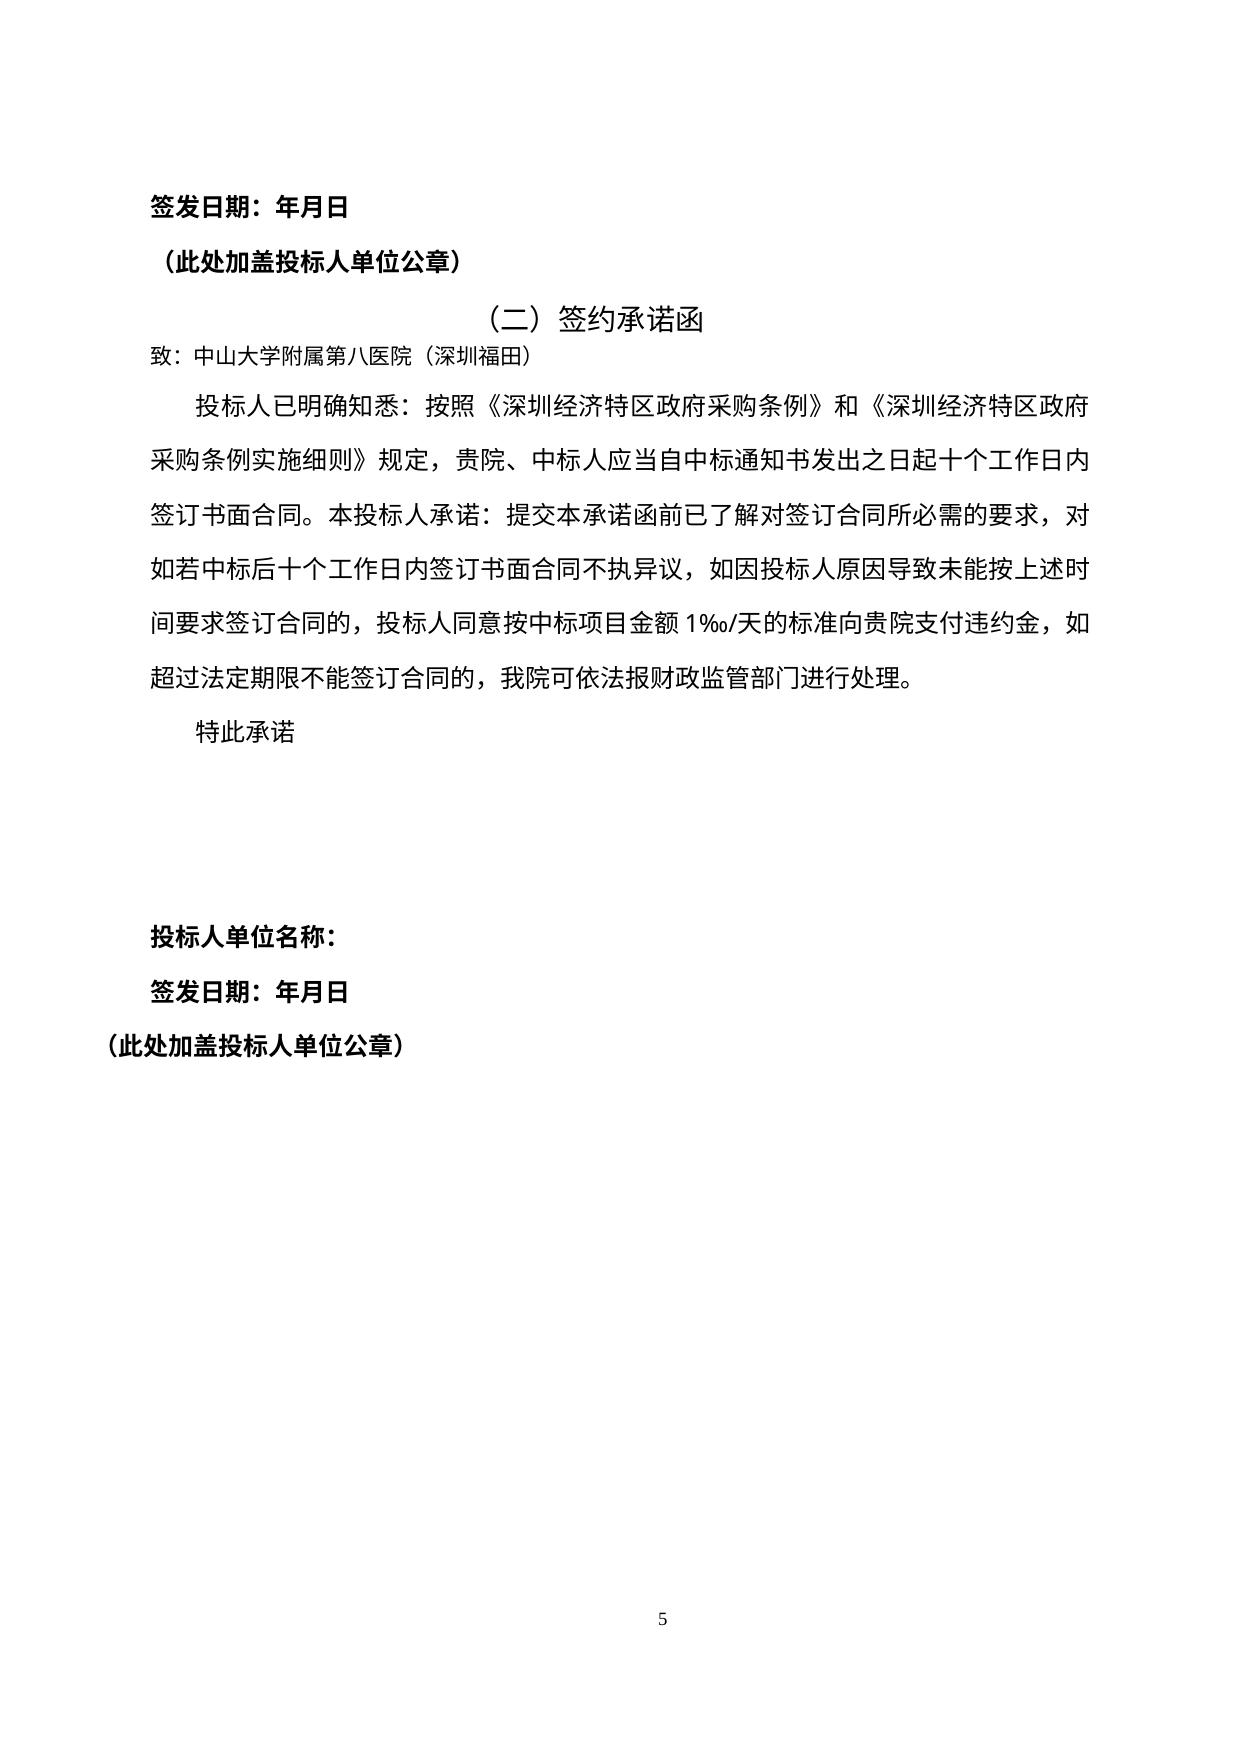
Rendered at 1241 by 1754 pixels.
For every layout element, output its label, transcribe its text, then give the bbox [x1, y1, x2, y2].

text （二）签约承诺函 [150, 297, 1090, 339]
text 特此承诺 [150, 713, 1090, 749]
text 投标人单位名称： [150, 918, 1090, 954]
text 致：中山大学附属第八医院（深圳福田） [150, 339, 1090, 371]
text （此处加盖投标人单位公章） [94, 1026, 1144, 1063]
text （此处加盖投标人单位公章） [150, 242, 1090, 278]
text 投标人已明确知悉：按照《深圳经济特区政府采购条例》和《深圳经济特区政府采购条例实施细则》规定，贵院、中标人应当自中标通知书发出之日起十个工作日内签订书面合同。本投标人承诺：提交本承诺函前已了解对签订合同所必需的要求，对如若中标后十个工作日内签订书面合同不执异议，如因投标人原因导致未能按上述时间要求签订合同的，投标人同意按中标项目金额1‰/天的标准向贵院支付违约金，如超过法定期限不能签订合同的，我院可依法报财政监管部门进行处理。 [150, 386, 1090, 694]
text 签发日期：年月日 [150, 188, 1090, 224]
text 签发日期：年月日 [150, 972, 1090, 1008]
